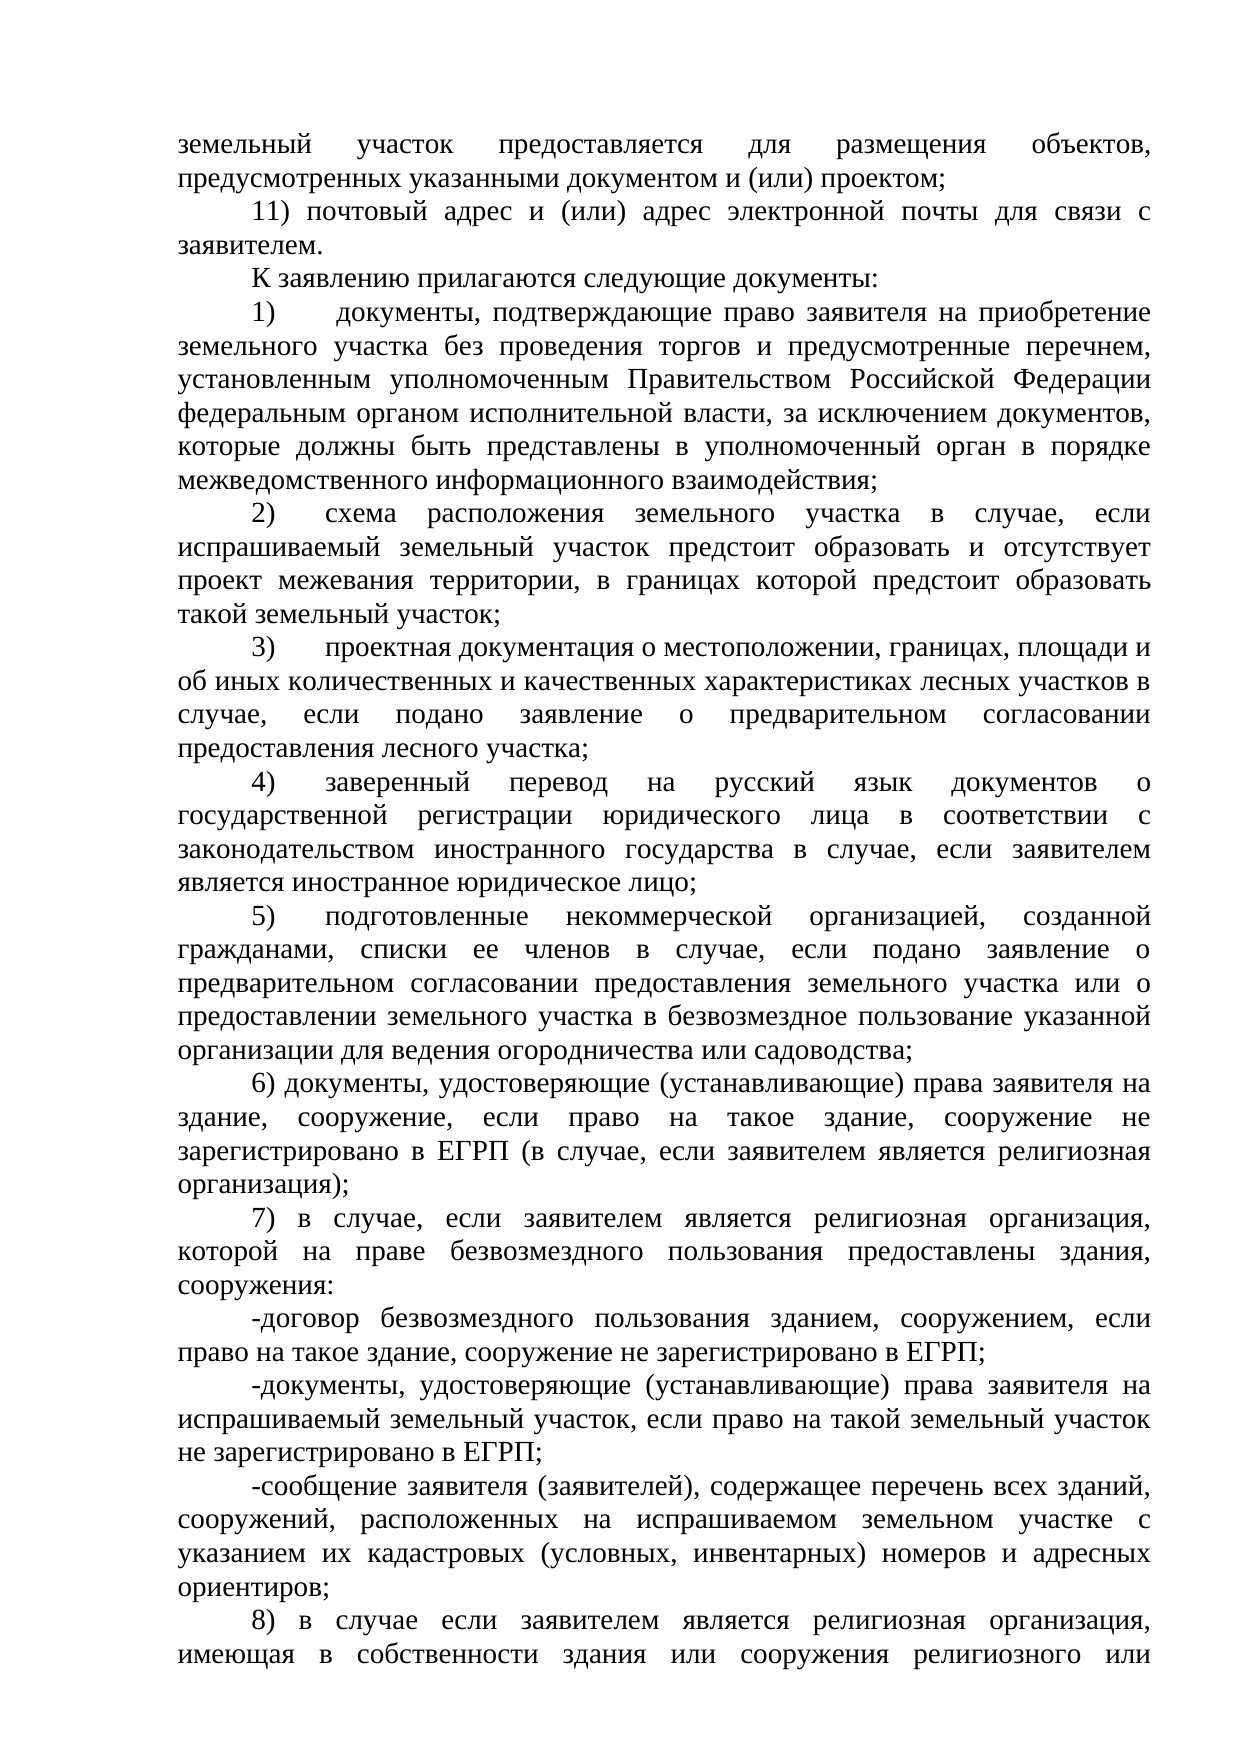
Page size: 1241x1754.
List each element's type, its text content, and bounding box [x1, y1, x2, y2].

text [177, 1602, 1152, 1669]
text -сообщение заявителя (заявителей), содержащее перечень всех зданий, сооружений, расположенных на испрашиваемом земельном участке с указанием их кадастровых (условных, инвентарных) номеров и адресных ориентиров; [177, 1468, 1152, 1602]
text 11) почтовый адрес и (или) адрес электронной почты для связи с заявителем. [177, 193, 1152, 261]
text -договор безвозмездного пользования зданием, сооружением, если право на такое здание, сооружение не зарегистрировано в ЕГРП; [177, 1300, 1152, 1367]
text 3) проектная документация о местоположении, границах, площади и об иных количественных и качественных характеристиках лесных участков в случае, если подано заявление о предварительном согласовании предоставления лесного участка; [177, 629, 1152, 764]
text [177, 126, 1152, 193]
text 1) документы, подтверждающие право заявителя на приобретение земельного участка без проведения торгов и предусмотренные перечнем, установленным уполномоченным Правительством Российской Федерации федеральным органом исполнительной власти, за исключением документов, которые должны быть представлены в уполномоченный орган в порядке межведомственного информационного взаимодействия; [177, 294, 1152, 495]
text 5) подготовленные некоммерческой организацией, созданной гражданами, списки ее членов в случае, если подано заявление о предварительном согласовании предоставления земельного участка или о предоставлении земельного участка в безвозмездное пользование указанной организации для ведения огородничества или садоводства; [177, 898, 1152, 1066]
text 2) схема расположения земельного участка в случае, если испрашиваемый земельный участок предстоит образовать и отсутствует проект межевания территории, в границах которой предстоит образовать такой земельный участок; [177, 495, 1152, 629]
text 4) заверенный перевод на русский язык документов о государственной регистрации юридического лица в соответствии с законодательством иностранного государства в случае, если заявителем является иностранное юридическое лицо; [177, 764, 1152, 898]
text 6) документы, удостоверяющие (устанавливающие) права заявителя на здание, сооружение, если право на такое здание, сооружение не зарегистрировано в ЕГРП (в случае, если заявителем является религиозная организация); [177, 1066, 1152, 1200]
text 7) в случае, если заявителем является религиозная организация, которой на праве безвозмездного пользования предоставлены здания, сооружения: [177, 1200, 1152, 1300]
text -документы, удостоверяющие (устанавливающие) права заявителя на испрашиваемый земельный участок, если право на такой земельный участок не зарегистрировано в ЕГРП; [177, 1367, 1152, 1468]
text К заявлению прилагаются следующие документы: [177, 261, 1152, 294]
